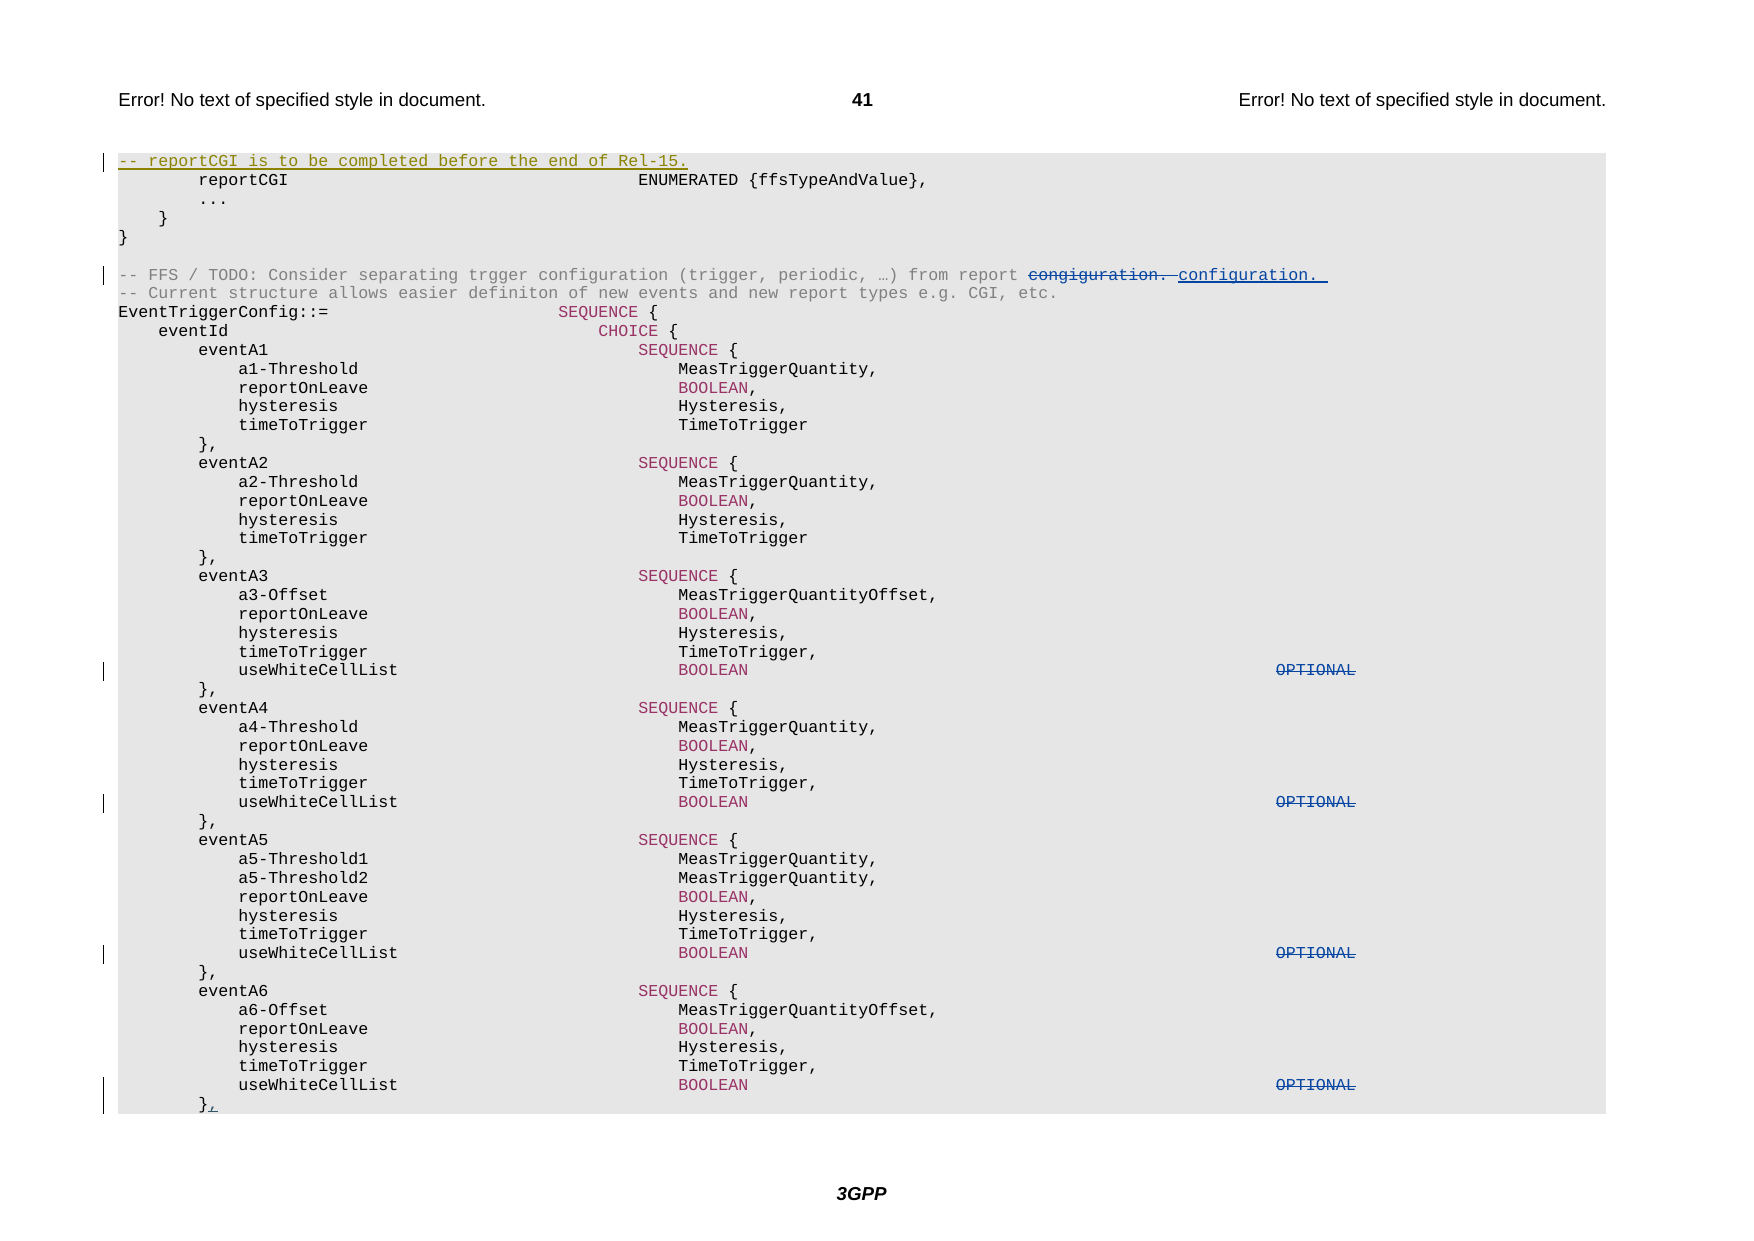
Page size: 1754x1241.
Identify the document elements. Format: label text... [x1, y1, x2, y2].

text hysteresis Hysteresis, [118, 907, 1606, 926]
text timeToTrigger TimeToTrigger, [118, 643, 1606, 662]
text eventA5 SEQUENCE { [118, 832, 1606, 851]
text hysteresis Hysteresis, [118, 756, 1606, 775]
text a5-Threshold1 MeasTriggerQuantity, [118, 851, 1606, 869]
text } [118, 228, 1606, 247]
text eventA4 SEQUENCE { [118, 700, 1606, 718]
text }, [118, 549, 1606, 568]
text reportOnLeave BOOLEAN, [118, 888, 1606, 907]
text reportOnLeave BOOLEAN, [118, 1020, 1606, 1039]
text ... [118, 191, 1606, 209]
text -- FFS / TODO: Consider separating trgger configuration (trigger, periodic, …) from report [118, 266, 1606, 285]
text timeToTrigger TimeToTrigger, [118, 1058, 1606, 1077]
text hysteresis Hysteresis, [118, 398, 1606, 417]
text eventA2 SEQUENCE { [118, 454, 1606, 473]
text a4-Threshold MeasTriggerQuantity, [118, 718, 1606, 737]
text }, [118, 681, 1606, 700]
text a2-Threshold MeasTriggerQuantity, [118, 473, 1606, 492]
text a1-Threshold MeasTriggerQuantity, [118, 360, 1606, 379]
text timeToTrigger TimeToTrigger, [118, 775, 1606, 794]
text a3-Offset MeasTriggerQuantityOffset, [118, 587, 1606, 605]
text } [118, 1096, 1606, 1114]
text reportOnLeave BOOLEAN, [118, 492, 1606, 511]
text useWhiteCellList BOOLEAN [118, 794, 1606, 813]
text a5-Threshold2 MeasTriggerQuantity, [118, 869, 1606, 888]
text eventA1 SEQUENCE { [118, 341, 1606, 360]
text timeToTrigger TimeToTrigger [118, 530, 1606, 549]
text useWhiteCellList BOOLEAN [118, 662, 1606, 681]
text timeToTrigger TimeToTrigger, [118, 926, 1606, 945]
text -- Current structure allows easier definiton of new events and new report types e.g. CGI, etc. [118, 285, 1606, 304]
text } [118, 209, 1606, 228]
text hysteresis Hysteresis, [118, 511, 1606, 530]
text reportOnLeave BOOLEAN, [118, 605, 1606, 624]
text reportCGI ENUMERATED {ffsTypeAndValue}, [118, 172, 1606, 191]
text }, [118, 813, 1606, 832]
text eventA3 SEQUENCE { [118, 568, 1606, 587]
text reportOnLeave BOOLEAN, [118, 379, 1606, 398]
text useWhiteCellList BOOLEAN [118, 945, 1606, 964]
text timeToTrigger TimeToTrigger [118, 417, 1606, 436]
text }, [118, 964, 1606, 982]
text EventTriggerConfig::= SEQUENCE { [118, 304, 1606, 323]
text useWhiteCellList BOOLEAN [118, 1077, 1606, 1096]
text hysteresis Hysteresis, [118, 624, 1606, 643]
text a6-Offset MeasTriggerQuantityOffset, [118, 1001, 1606, 1020]
text eventA6 SEQUENCE { [118, 982, 1606, 1001]
text eventId CHOICE { [118, 323, 1606, 341]
text hysteresis Hysteresis, [118, 1039, 1606, 1058]
text }, [118, 436, 1606, 454]
text reportOnLeave BOOLEAN, [118, 737, 1606, 756]
